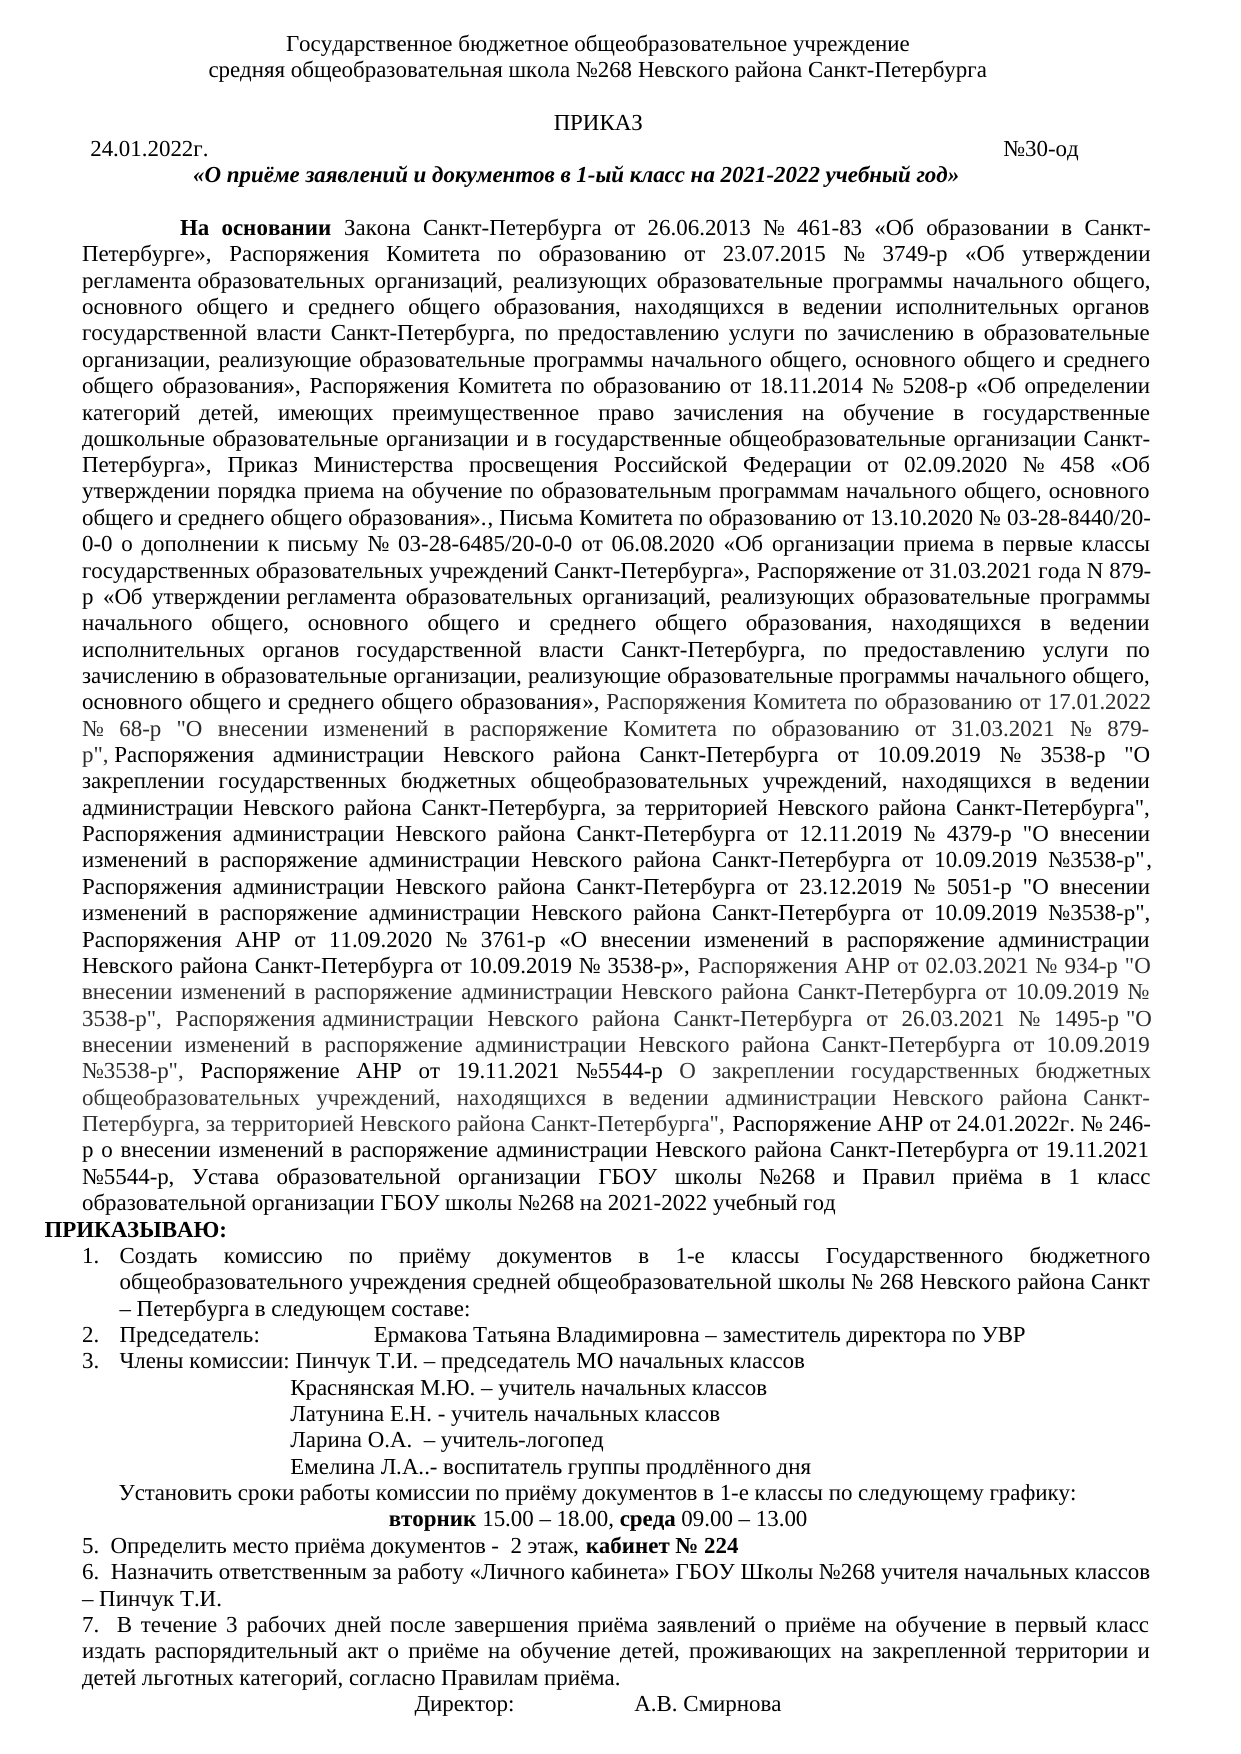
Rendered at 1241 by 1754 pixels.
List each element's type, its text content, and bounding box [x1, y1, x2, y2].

text Государственное бюджетное общеобразовательное учреждение [44, 29, 1152, 56]
text Директор: А.В. Смирнова [44, 1690, 1152, 1716]
text 5. Определить место приёма документов - 2 этаж, кабинет № 224 [82, 1532, 1152, 1558]
text На основании Закона Санкт-Петербурга от 26.06.2013 № 461-83 «Об образовании в Санкт-Петербурге», Распоряжения Комитета по образованию от 23.07.2015 № 3749-р «Об утверждении регламента образовательных организаций, реализующих образовательные программы начального общего, основного общего и среднего общего образования, находящихся в ведении исполнительных органов государственной власти Санкт-Петербурга, по предоставлению услуги по зачислению в образовательные организации, реализующие образовательные программы начального общего, основного общего и среднего общего образования», Распоряжения Комитета по образованию от 18.11.2014 № 5208-р «Об определении категорий детей, имеющих преимущественное право зачисления на обучение в государственные дошкольные образовательные организации и в государственные общеобразовательные организации Санкт-Петербурга», Приказ Министерства просвещения Российской Федерации от 02.09.2020 № 458 «Об утверждении порядка приема на обучение по образовательным программам начального общего, основного общего и среднего общего образования»., Письма Комитета по образованию от 13.10.2020 № 03-28-8440/20-0-0 о дополнении к письму № 03-28-6485/20-0-0 от 06.08.2020 «Об организации приема в первые классы государственных образовательных учреждений Санкт-Петербурга», Распоряжение от 31.03.2021 года N 879-р «Об утверждении регламента образовательных организаций, реализующих образовательные программы начального общего, основного общего и среднего общего образования, находящихся в ведении исполнительных органов государственной власти Санкт-Петербурга, по предоставлению услуги по зачислению в образовательные организации, реализующие образовательные программы начального общего, основного общего и среднего общего образования», Распоряжения Комитета по образованию от 17.01.2022 № 68-р "О внесении изменений в распоряжение Комитета по образованию от 31.03.2021 № 879-р", Распоряжения администрации Невского района Санкт-Петербурга от 10.09.2019 № 3538-р "О закреплении государственных бюджетных общеобразовательных учреждений, находящихся в ведении администрации Невского района Санкт-Петербурга, за территорией Невского района Санкт-Петербурга", Распоряжения администрации Невского района Санкт-Петербурга от 12.11.2019 № 4379-р "О внесении изменений в распоряжение администрации Невского района Санкт-Петербурга от 10.09.2019 №3538-р", Распоряжения администрации Невского района Санкт-Петербурга от 23.12.2019 № 5051-р "О внесении изменений в распоряжение администрации Невского района Санкт-Петербурга от 10.09.2019 №3538-р", Распоряжения АНР от 11.09.2020 № 3761-р «О внесении изменений в распоряжение администрации Невского района Санкт-Петербурга от 10.09.2019 № 3538-р», Распоряжения АНР от 02.03.2021 № 934-р "О внесении изменений в распоряжение администрации Невского района Санкт-Петербурга от 10.09.2019 № 3538-р", Распоряжения администрации Невского района Санкт-Петербурга от 26.03.2021 № 1495-р "О внесении изменений в распоряжение администрации Невского района Санкт-Петербурга от 10.09.2019 №3538-р", Распоряжение АНР от 19.11.2021 №5544-р О закреплении государственных бюджетных общеобразовательных учреждений, находящихся в ведении администрации Невского района Санкт-Петербурга, за территорией Невского района Санкт-Петербурга", Распоряжение АНР от 24.01.2022г. № 246-р о внесении изменений в распоряжение администрации Невского района Санкт-Петербурга от 19.11.2021 №5544-р, Устава образовательной организации ГБОУ школы №268 и Правил приёма в 1 класс образовательной организации ГБОУ школы №268 на 2021-2022 учебный год [82, 214, 1152, 715]
text Емелина Л.А..- воспитатель группы продлённого дня [44, 1453, 1152, 1479]
text 7. В течение 3 рабочих дней после завершения приёма заявлений о приёме на обучение в первый класс издать распорядительный акт о приёме на обучение детей, проживающих на закрепленной территории и детей льготных категорий, согласно Правилам приёма. [82, 1611, 1152, 1690]
text ПРИКАЗ [44, 109, 1152, 135]
text средняя общеобразовательная школа №268 Невского района Санкт-Петербурга [44, 56, 1152, 82]
text ПРИКАЗЫВАЮ: [44, 1216, 1152, 1242]
text Латунина Е.Н. - учитель начальных классов [44, 1400, 1152, 1426]
text Краснянская М.Ю. – учитель начальных классов [44, 1374, 1152, 1400]
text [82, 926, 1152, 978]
text 6. Назначить ответственным за работу «Личного кабинета» ГБОУ Школы №268 учителя начальных классов – Пинчук Т.И. [82, 1558, 1152, 1611]
list Члены комиссии: Пинчук Т.И. – председатель МО начальных классов [82, 1347, 1152, 1374]
list Председатель: Ермакова Татьяна Владимировна – заместитель директора по УВР [82, 1321, 1152, 1347]
text «О приёме заявлений и документов в 1-ый класс на 2021-2022 учебный год» [44, 161, 1152, 188]
list Создать комиссию по приёму документов в 1-е классы Государственного бюджетного общеобразовательного учреждения средней общеобразовательной школы № 268 Невского района Санкт – Петербурга в следующем составе: [82, 1242, 1152, 1321]
text Установить сроки работы комиссии по приёму документов в 1-е классы по следующему графику: вторник 15.00 – 18.00, среда 09.00 – 13.00 [44, 1479, 1152, 1532]
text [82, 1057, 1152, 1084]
text Ларина О.А. – учитель-логопед [44, 1426, 1152, 1453]
text 24.01.2022г. №30-од [44, 135, 1152, 161]
